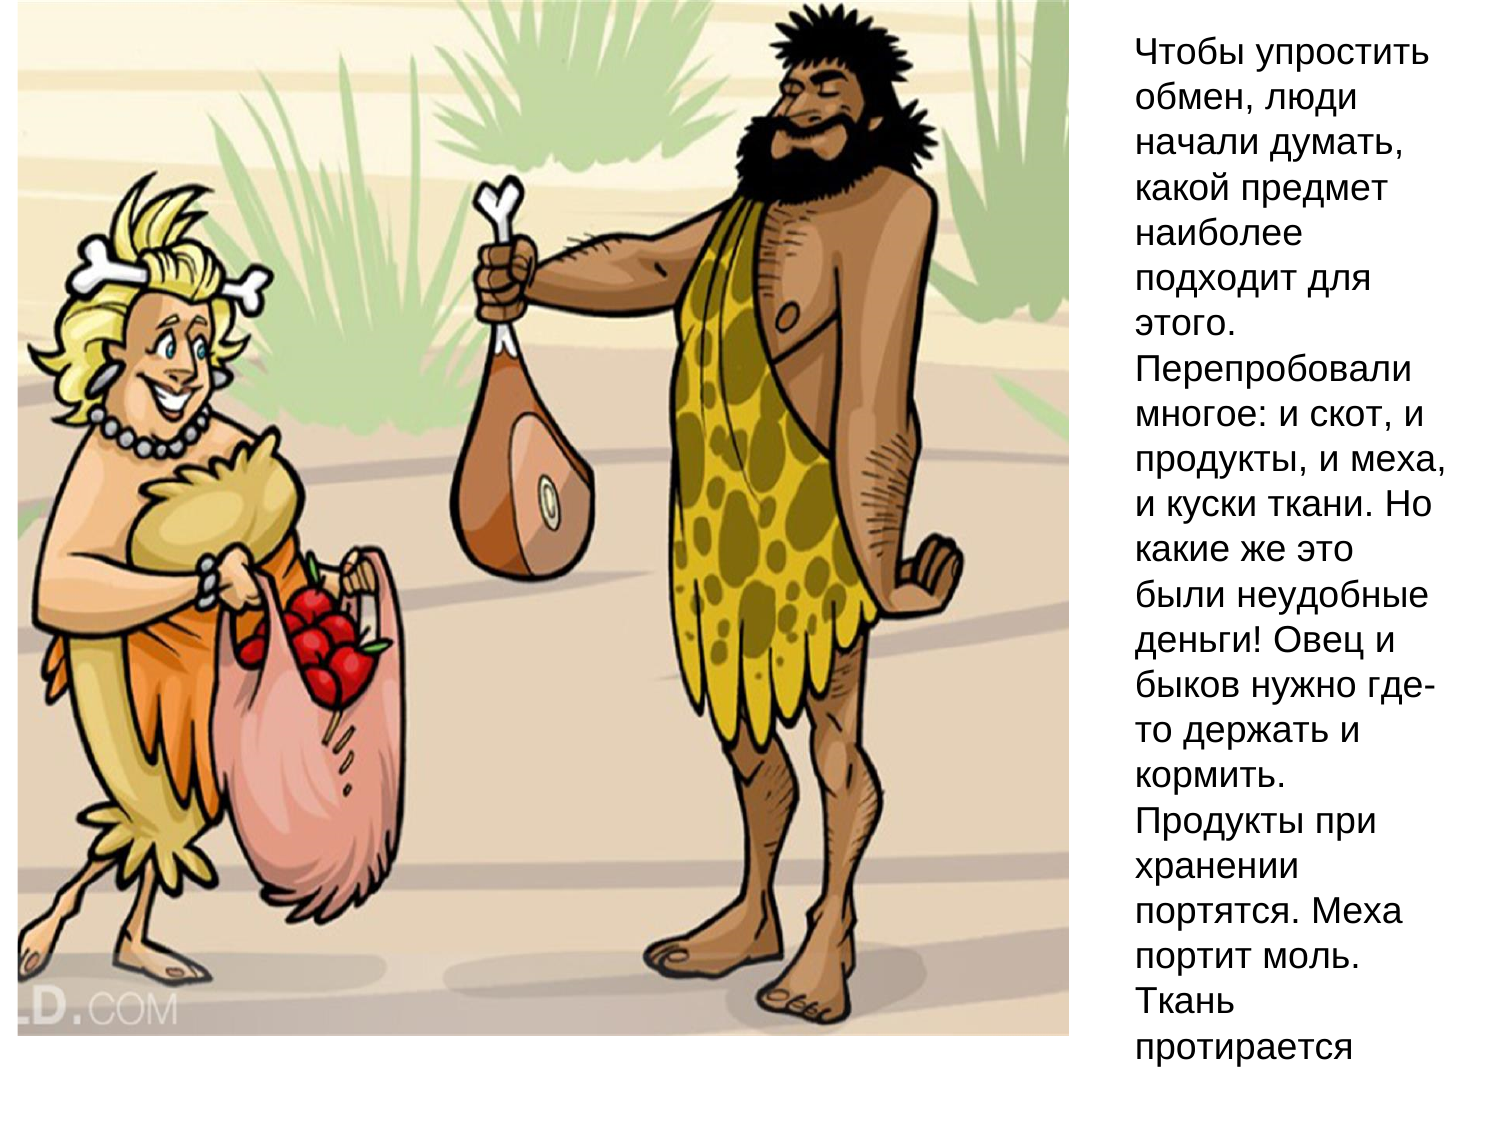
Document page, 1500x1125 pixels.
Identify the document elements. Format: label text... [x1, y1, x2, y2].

picture [17, 0, 1069, 1036]
